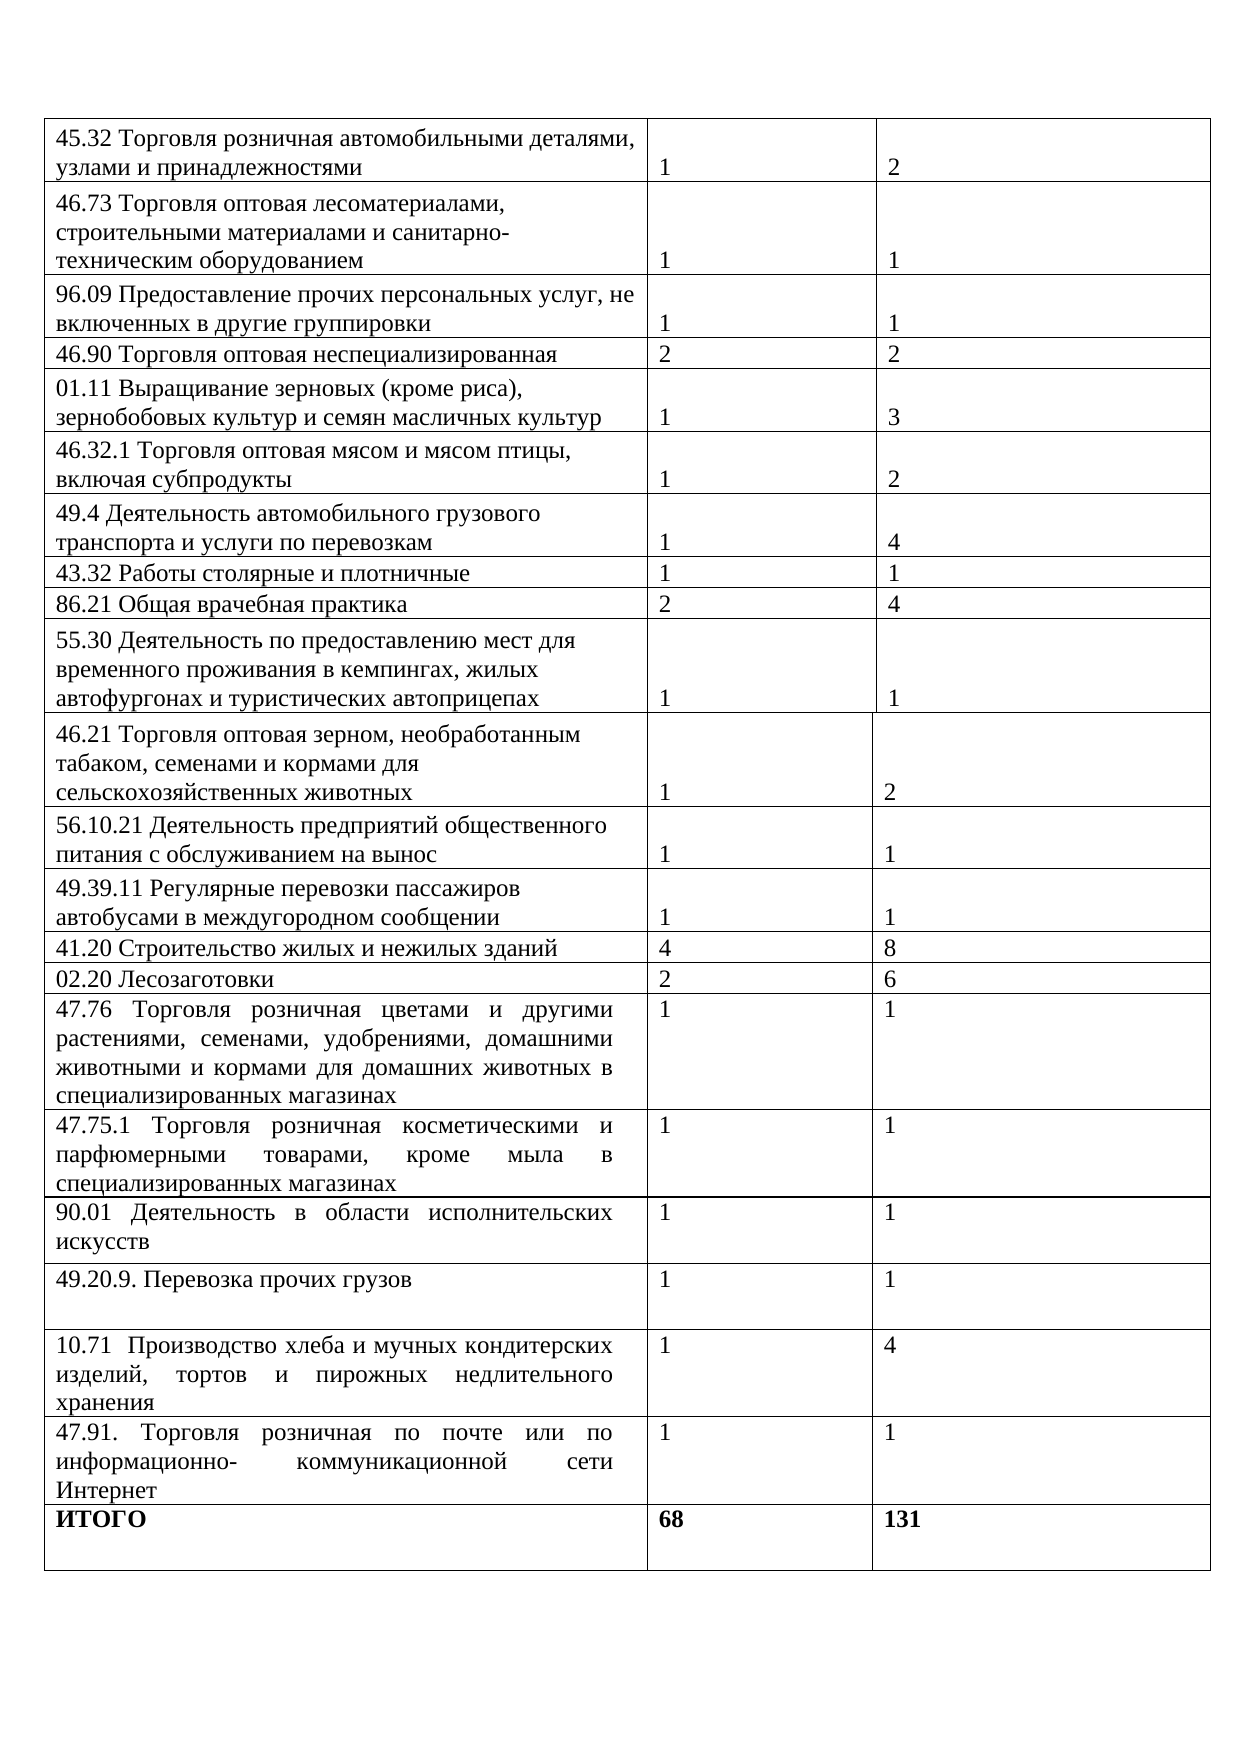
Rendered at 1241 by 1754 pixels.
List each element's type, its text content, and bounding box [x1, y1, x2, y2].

table_cell 1 [648, 494, 876, 556]
table_cell 1 [648, 1110, 872, 1196]
table_cell 1 [648, 869, 872, 931]
table_cell 2 [873, 713, 1210, 806]
table_cell 47.91. Торговля розничная по почте или по информационно- коммуникационной сети Интернет [45, 1417, 647, 1503]
table_cell 1 [648, 994, 872, 1109]
table_cell 1 [648, 1330, 872, 1416]
table_cell 55.30 Деятельность по предоставлению мест для временного проживания в кемпингах, жилых автофургонах и туристических автоприцепах [45, 619, 647, 712]
table_cell ИТОГО [45, 1505, 647, 1570]
table_cell 90.01 Деятельность в области исполнительских искусств [45, 1198, 647, 1263]
table_cell 01.11 Выращивание зерновых (кроме риса), зернобобовых культур и семян масличных культур [45, 369, 647, 431]
table_cell 4 [648, 932, 872, 962]
table_cell 2 [877, 338, 1210, 368]
table_cell 1 [648, 369, 876, 431]
table_cell 45.32 Торговля розничная автомобильными деталями, узлами и принадлежностями [45, 119, 647, 181]
table_cell 1 [648, 713, 872, 806]
table_cell 43.32 Работы столярные и плотничные [45, 557, 647, 587]
table_cell 68 [648, 1505, 872, 1570]
table_cell 1 [873, 869, 1210, 931]
table_cell 1 [648, 275, 876, 337]
table_cell 1 [877, 557, 1210, 587]
table_cell 2 [877, 432, 1210, 493]
table_cell 96.09 Предоставление прочих персональных услуг, не включенных в другие группировки [45, 275, 647, 337]
table_cell 47.75.1 Торговля розничная косметическими и парфюмерными товарами, кроме мыла в специализированных магазинах [45, 1110, 647, 1196]
table_cell 1 [648, 807, 872, 868]
table_cell 1 [873, 1198, 1210, 1263]
table_cell 2 [648, 338, 876, 368]
table_cell 4 [873, 1330, 1210, 1416]
table_cell 2 [648, 588, 876, 618]
table_cell 46.32.1 Торговля оптовая мясом и мясом птицы, включая субпродукты [45, 432, 647, 493]
table_cell 4 [877, 494, 1210, 556]
table_cell 1 [873, 1417, 1210, 1503]
table_cell 1 [873, 994, 1210, 1109]
table_cell 46.73 Торговля оптовая лесоматериалами, строительными материалами и санитарно-техническим оборудованием [45, 182, 647, 274]
table_cell 49.39.11 Регулярные перевозки пассажиров автобусами в междугородном сообщении [45, 869, 647, 931]
table_cell 1 [648, 557, 876, 587]
table_cell 10.71 Производство хлеба и мучных кондитерских изделий, тортов и пирожных недлительного хранения [45, 1330, 647, 1416]
table_cell 6 [873, 963, 1210, 993]
table_cell 4 [877, 588, 1210, 618]
table_cell 8 [873, 932, 1210, 962]
table_cell 1 [648, 1417, 872, 1503]
table_cell 1 [648, 432, 876, 493]
table_cell 49.20.9. Перевозка прочих грузов [45, 1264, 647, 1329]
table_cell 46.21 Торговля оптовая зерном, необработанным табаком, семенами и кормами для сельскохозяйственных животных [45, 713, 647, 806]
table_cell 2 [648, 963, 872, 993]
table_cell 86.21 Общая врачебная практика [45, 588, 647, 618]
table_cell 131 [873, 1505, 1210, 1570]
table_cell 1 [873, 807, 1210, 868]
table_cell 46.90 Торговля оптовая неспециализированная [45, 338, 647, 368]
table_cell 1 [873, 1264, 1210, 1329]
table_cell 1 [648, 182, 876, 274]
table_cell 1 [648, 1198, 872, 1263]
table_cell 1 [877, 619, 1210, 712]
table_cell 41.20 Строительство жилых и нежилых зданий [45, 932, 647, 962]
table_cell 2 [877, 119, 1210, 181]
table_cell 56.10.21 Деятельность предприятий общественного питания с обслуживанием на вынос [45, 807, 647, 868]
table_cell 49.4 Деятельность автомобильного грузового транспорта и услуги по перевозкам [45, 494, 647, 556]
table_cell 1 [648, 619, 876, 712]
table_cell 1 [877, 275, 1210, 337]
table_cell 1 [877, 182, 1210, 274]
table_cell 02.20 Лесозаготовки [45, 963, 647, 993]
table_cell 3 [877, 369, 1210, 431]
table_cell 47.76 Торговля розничная цветами и другими растениями, семенами, удобрениями, домашними животными и кормами для домашних животных в специализированных магазинах [45, 994, 647, 1109]
table_cell 1 [648, 1264, 872, 1329]
table_cell 1 [648, 119, 876, 181]
table_cell 1 [873, 1110, 1210, 1196]
